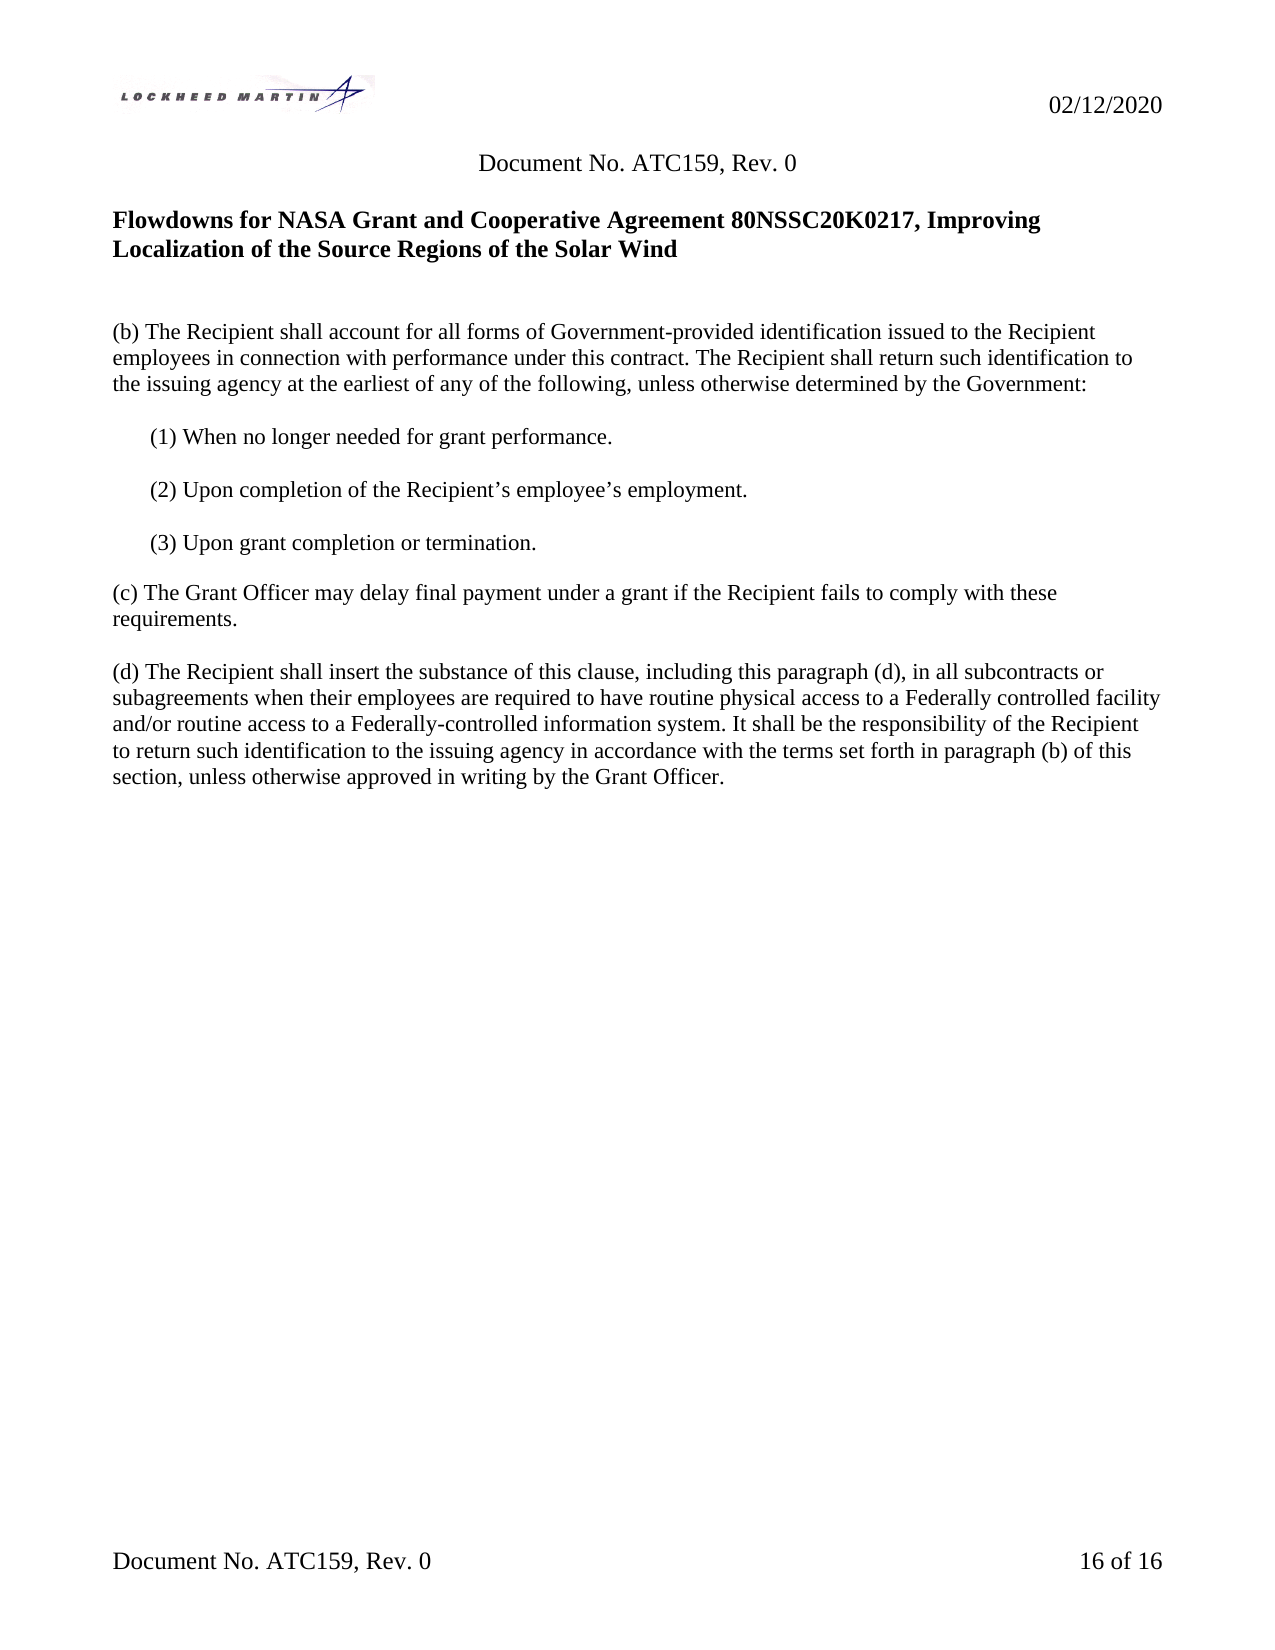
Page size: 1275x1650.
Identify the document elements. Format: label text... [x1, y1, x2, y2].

text (1) When no longer needed for grant performance. [112, 423, 1162, 449]
text (c) The Grant Officer may delay final payment under a grant if the Recipient fails to comply with these requirements. [112, 579, 1162, 631]
text (3) Upon grant completion or termination. [112, 529, 1162, 555]
picture [112, 75, 375, 114]
text (d) The Recipient shall insert the substance of this clause, including this paragraph (d), in all subcontracts or subagreements when their employees are required to have routine physical access to a Federally controlled facility and/or routine access to a Federally-controlled information system. It shall be the responsibility of the Recipient to return such identification to the issuing agency in accordance with the terms set forth in paragraph (b) of this section, unless otherwise approved in writing by the Grant Officer. [112, 658, 1162, 789]
text (b) The Recipient shall account for all forms of Government-provided identification issued to the Recipient employees in connection with performance under this contract. The Recipient shall return such identification to the issuing agency at the earliest of any of the following, unless otherwise determined by the Government: [112, 318, 1162, 397]
text (2) Upon completion of the Recipient’s employee’s employment. [112, 476, 1162, 502]
